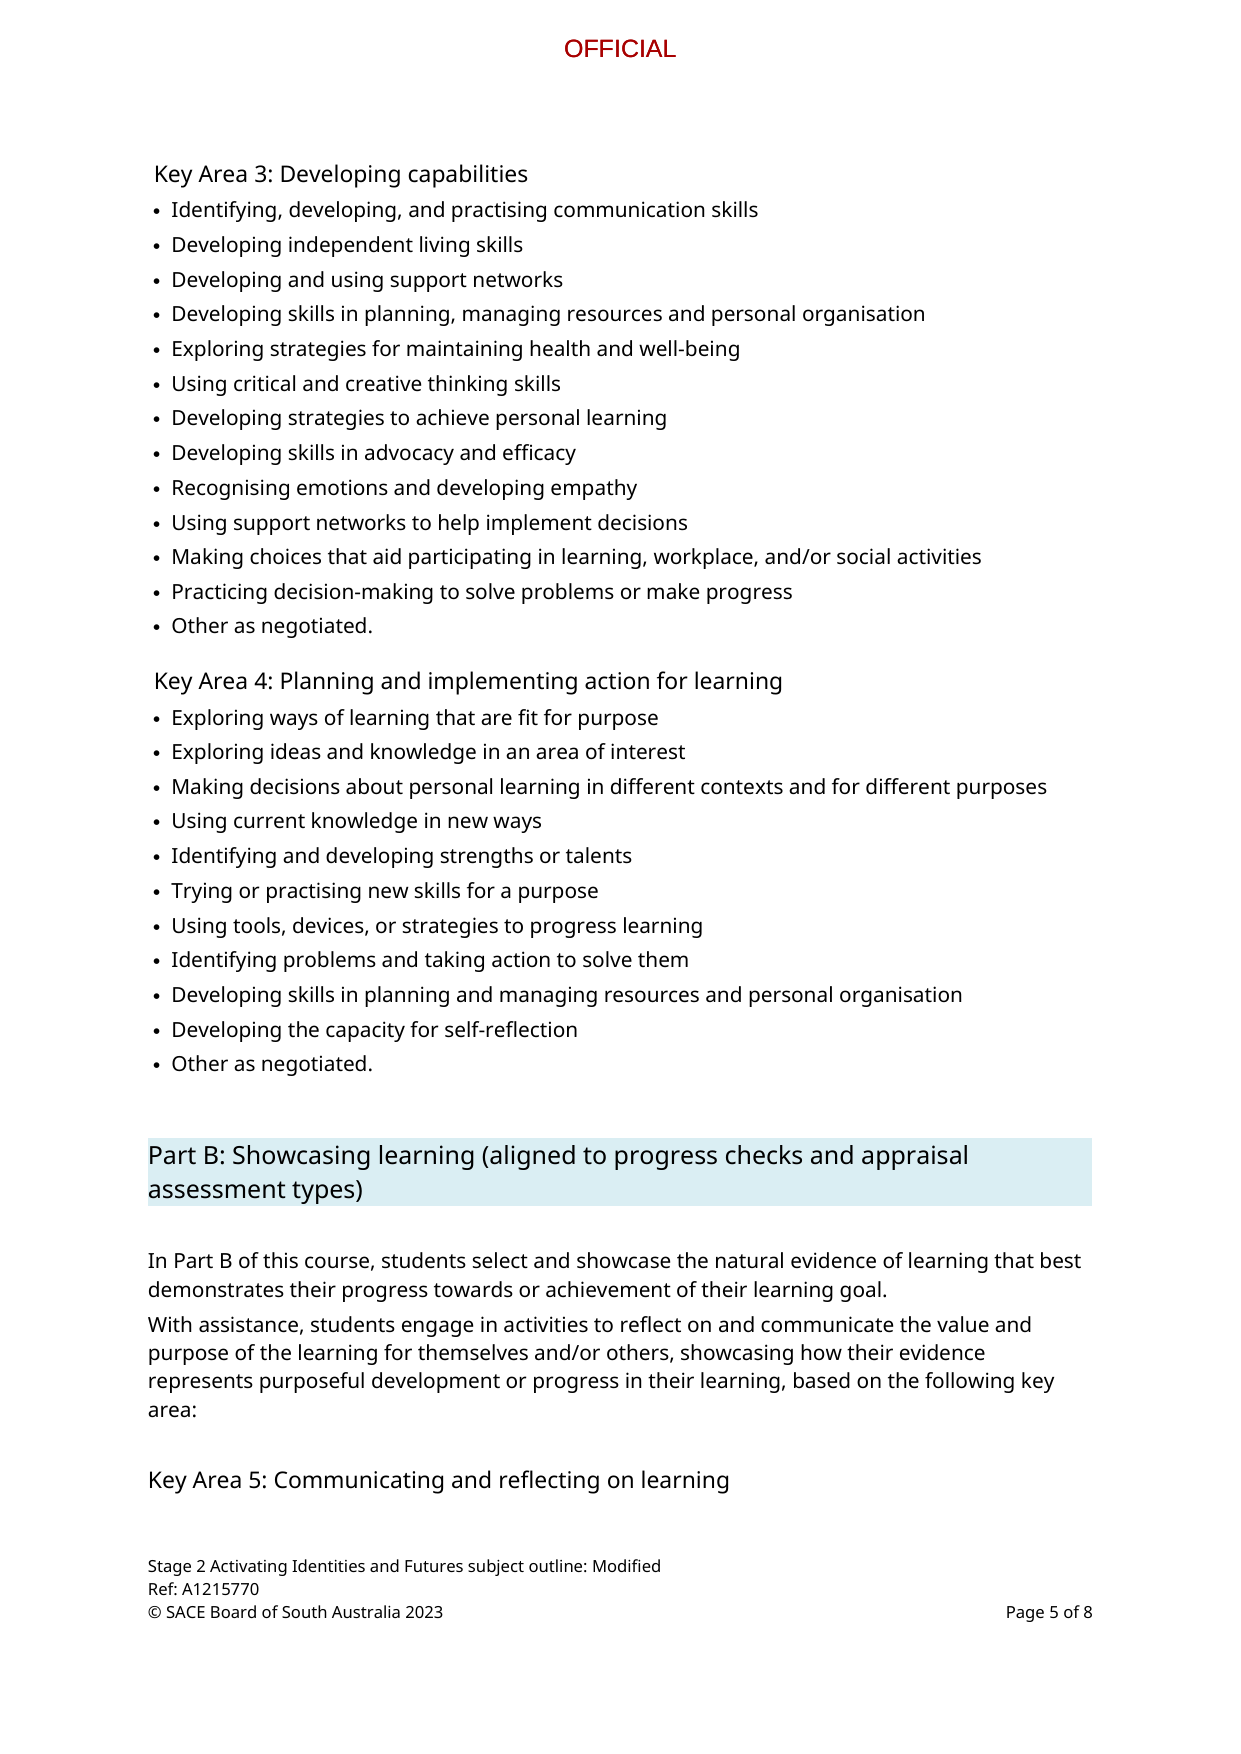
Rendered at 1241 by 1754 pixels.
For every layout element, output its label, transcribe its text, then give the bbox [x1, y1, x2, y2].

text Key Area 4: Planning and implementing action for learning [153, 665, 1092, 696]
text Developing the capacity for self-reflection [153, 1015, 1092, 1043]
text Developing and using support networks [153, 265, 1092, 293]
text Other as negotiated. [153, 1049, 1092, 1078]
text Identifying and developing strengths or talents [153, 841, 1092, 870]
text Identifying, developing, and practising communication skills [153, 195, 1092, 224]
text Recognising emotions and developing empathy [153, 473, 1092, 501]
list Key Area 5: Communicating and reflecting on learning [148, 1464, 1092, 1496]
text Developing strategies to achieve personal learning [153, 403, 1092, 432]
text Exploring ways of learning that are fit for purpose [153, 703, 1092, 731]
list With assistance, students engage in activities to reflect on and communicate the value and purpose of the learning for themselves and/or others, showcasing how their evidence represents purposeful development or progress in their learning, based on the following key area: [148, 1310, 1092, 1423]
list In Part B of this course, students select and showcase the natural evidence of learning that best demonstrates their progress towards or achievement of their learning goal. [148, 1247, 1092, 1303]
text Developing skills in planning, managing resources and personal organisation [153, 299, 1092, 328]
text Using critical and creative thinking skills [153, 369, 1092, 397]
text Other as negotiated. [153, 612, 1092, 640]
text Developing independent living skills [153, 230, 1092, 258]
text Developing skills in planning and managing resources and personal organisation [153, 980, 1092, 1008]
text Developing skills in advocacy and efficacy [153, 438, 1092, 467]
text Making decisions about personal learning in different contexts and for different purposes [153, 772, 1092, 800]
text Practicing decision-making to solve problems or make progress [153, 577, 1092, 605]
text Trying or practising new skills for a purpose [153, 876, 1092, 904]
text Using current knowledge in new ways [153, 807, 1092, 835]
text Part B: Showcasing learning (aligned to progress checks and appraisal assessment types) [148, 1138, 1092, 1206]
text Key Area 3: Developing capabilities [153, 158, 1092, 189]
text Using support networks to help implement decisions [153, 508, 1092, 536]
text Identifying problems and taking action to solve them [153, 945, 1092, 974]
text Exploring strategies for maintaining health and well-being [153, 334, 1092, 363]
text Using tools, devices, or strategies to progress learning [153, 911, 1092, 939]
text Making choices that aid participating in learning, workplace, and/or social activities [153, 542, 1092, 571]
text Exploring ideas and knowledge in an area of interest [153, 737, 1092, 766]
